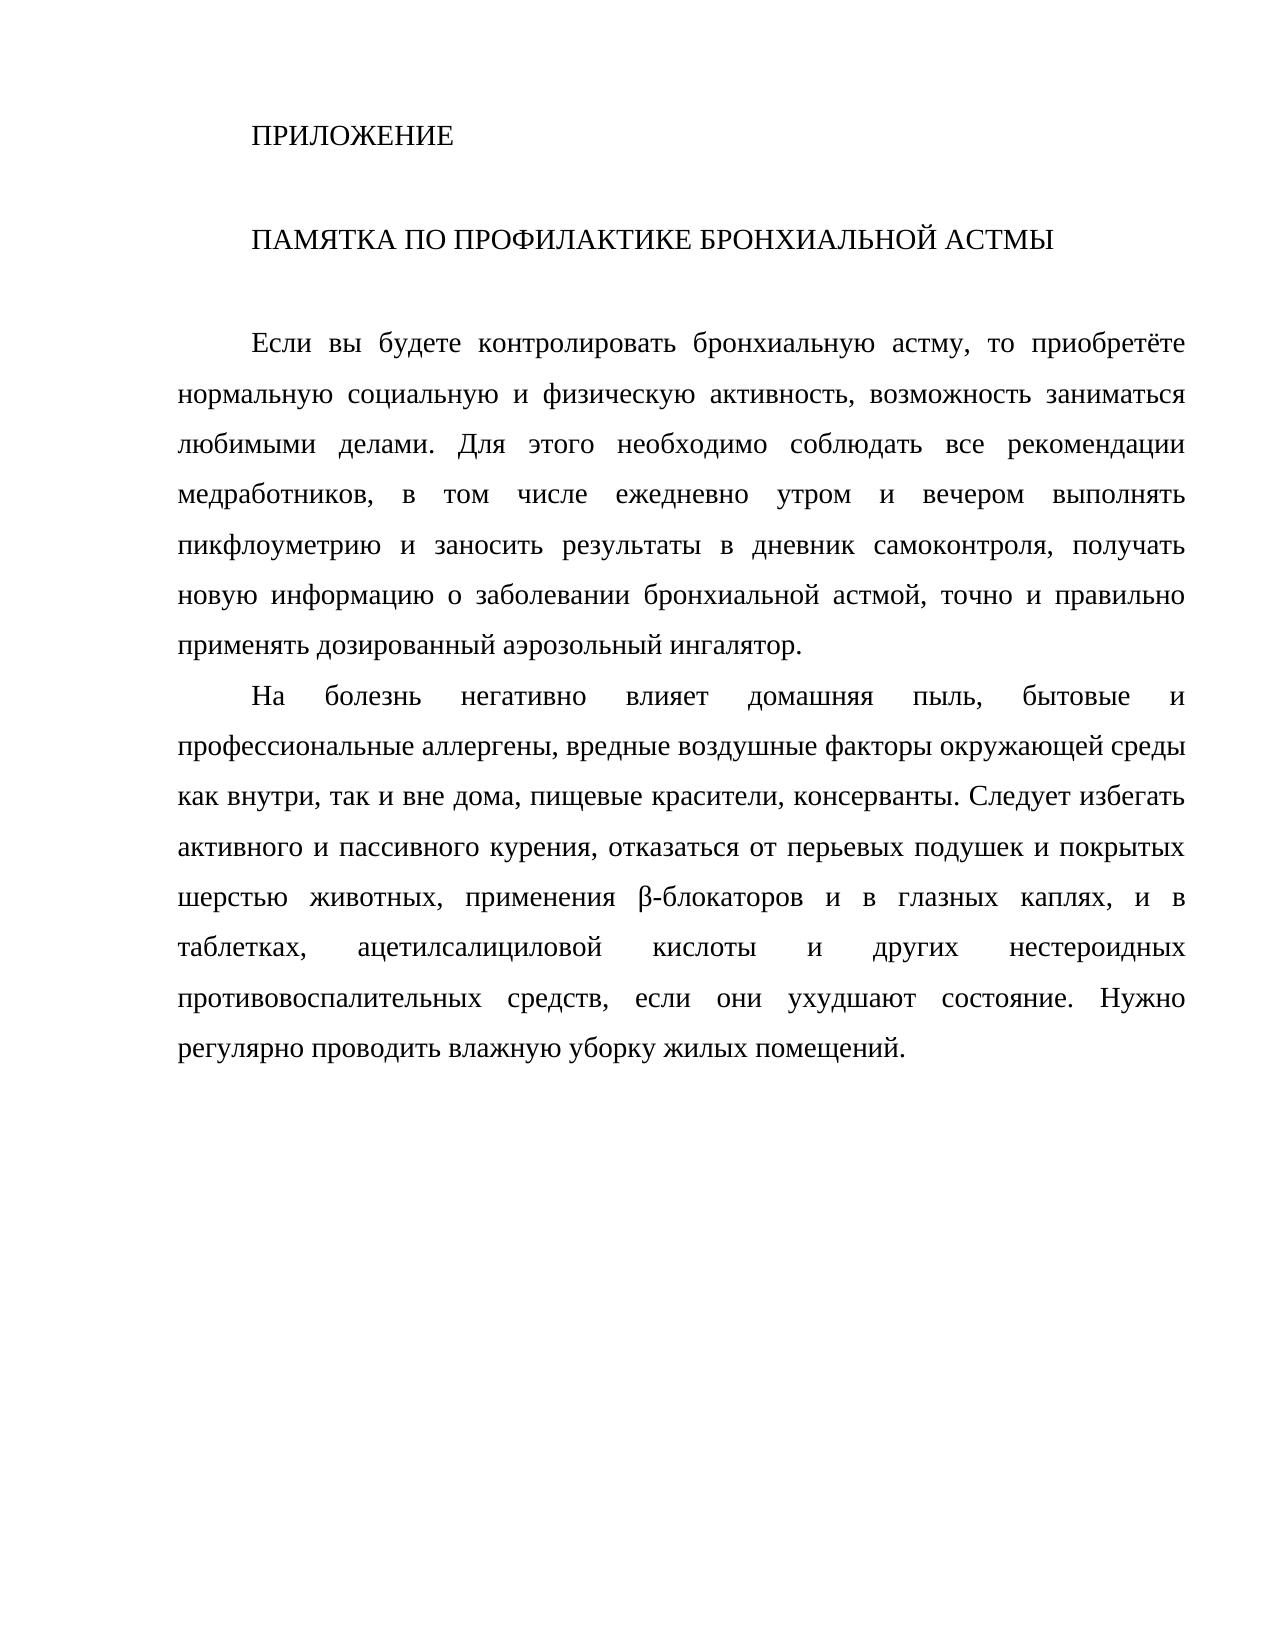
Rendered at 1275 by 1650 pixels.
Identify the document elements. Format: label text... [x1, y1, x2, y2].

text На болезнь негативно влияет домашняя пыль, бытовые и профессиональные аллергены, вредные воздушные факторы окружающей среды как внутри, так и вне дома, пищевые красители, консерванты. Следует избегать активного и пассивного курения, отказаться от перьевых подушек и покрытых шерстью животных, применения β-блокаторов и в глазных каплях, и в таблетках, ацетилсалициловой кислоты и других нестероидных противовоспалительных средств, если они ухудшают состояние. Нужно регулярно проводить влажную уборку жилых помещений. [177, 678, 1186, 1063]
text Памятка по профилактике бронхиальной астмы [177, 222, 1186, 255]
text Если вы будете контролировать бронхиальную астму, то приобретёте нормальную социальную и физическую активность, возможность заниматься любимыми делами. Для этого необходимо соблюдать все рекомендации медработников, в том числе ежедневно утром и вечером выполнять пикфлоуметрию и заносить результаты в дневник самоконтроля, получать новую информацию о заболевании бронхиальной астмой, точно и правильно применять дозированный аэрозольный ингалятор. [177, 326, 1186, 661]
text Приложение [177, 118, 1186, 152]
